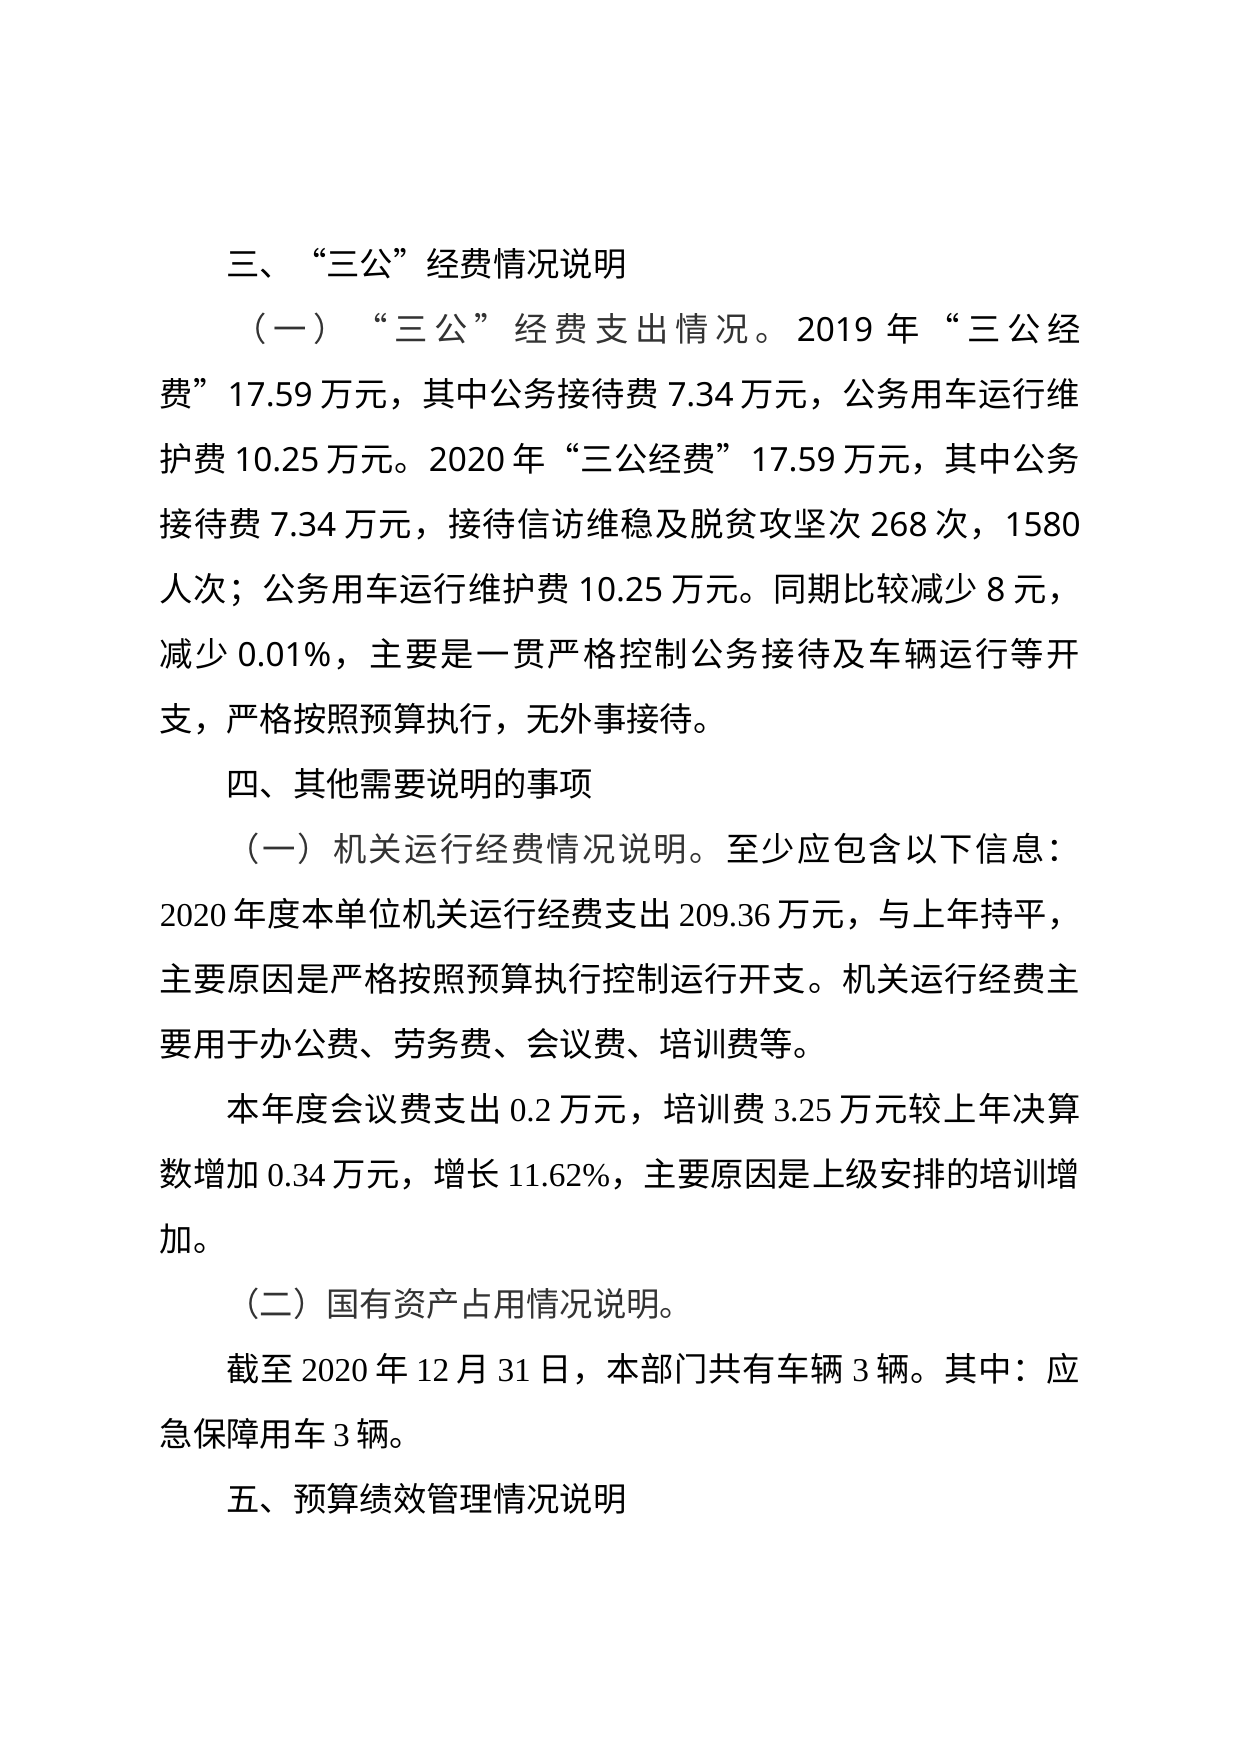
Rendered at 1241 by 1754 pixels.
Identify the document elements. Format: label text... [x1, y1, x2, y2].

text 本年度会议费支出0.2万元，培训费3.25万元较上年决算数增加0.34万元，增长11.62%，主要原因是上级安排的培训增加。 [159, 1074, 1081, 1269]
text 五、预算绩效管理情况说明 [159, 1464, 1081, 1529]
text （一）机关运行经费情况说明。至少应包含以下信息：2020年度本单位机关运行经费支出209.36万元，与上年持平，主要原因是严格按照预算执行控制运行开支。机关运行经费主要用于办公费、劳务费、会议费、培训费等。 [159, 814, 1081, 1074]
list 四、其他需要说明的事项 [159, 749, 1081, 814]
list 国有资产占用情况说明。 [159, 1269, 1081, 1334]
list 截至2020年12月31日，本部门共有车辆3辆。其中：应急保障用车3辆。 [159, 1334, 1081, 1464]
text 三、“三公”经费情况说明 [159, 229, 1081, 294]
text （一）“三公”经费支出情况。2019年“三公经费”17.59万元，其中公务接待费7.34万元，公务用车运行维护费10.25万元。2020年“三公经费”17.59万元，其中公务接待费7.34万元，接待信访维稳及脱贫攻坚次268次，1580人次；公务用车运行维护费10.25万元。同期比较减少8元，减少0.01%，主要是一贯严格控制公务接待及车辆运行等开支，严格按照预算执行，无外事接待。 [159, 294, 1081, 749]
